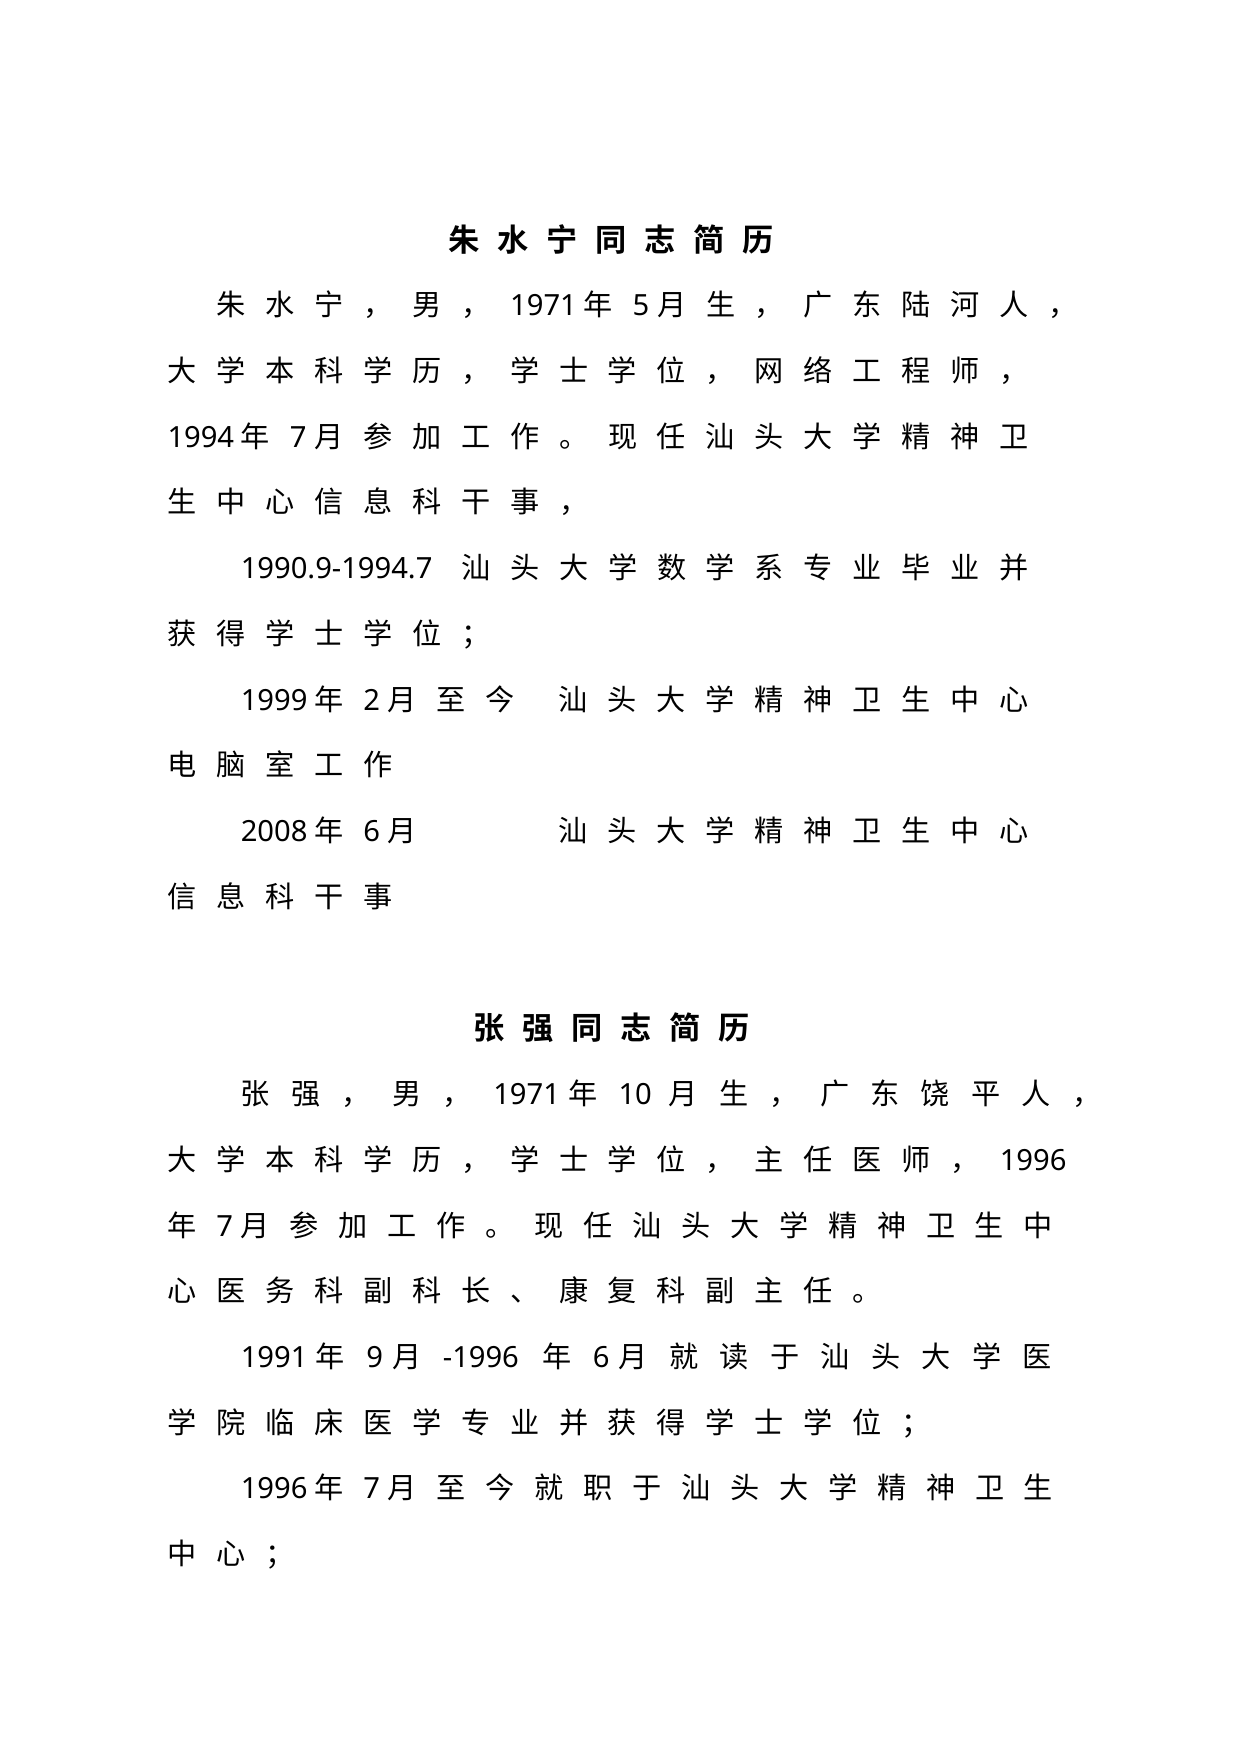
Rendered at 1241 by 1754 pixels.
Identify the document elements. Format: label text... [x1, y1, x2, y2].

text 1999年2月至今 汕头大学精神卫生中心电脑室工作 [167, 664, 1073, 796]
text 朱水宁同志简历 [167, 204, 1073, 270]
text 1990.9-1994.7 汕头大学数学系专业毕业并获得学士学位； [167, 533, 1073, 664]
text 张强同志简历 [167, 993, 1073, 1059]
text 1996年7月至今就职于汕头大学精神卫生中心； [167, 1453, 1073, 1585]
text 1991年9月-1996年6月就读于汕头大学医学院临床医学专业并获得学士学位； [167, 1322, 1073, 1453]
text 2008年6月 汕头大学精神卫生中心信息科干事 [167, 796, 1073, 927]
text 朱水宁，男，1971年5月生，广东陆河人，大学本科学历，学士学位，网络工程师，1994年7月参加工作。现任汕头大学精神卫生中心信息科干事， [167, 270, 1073, 533]
text 张强，男，1971年10月生，广东饶平人，大学本科学历，学士学位，主任医师，1996年7月参加工作。现任汕头大学精神卫生中心医务科副科长、康复科副主任。 [167, 1059, 1073, 1322]
